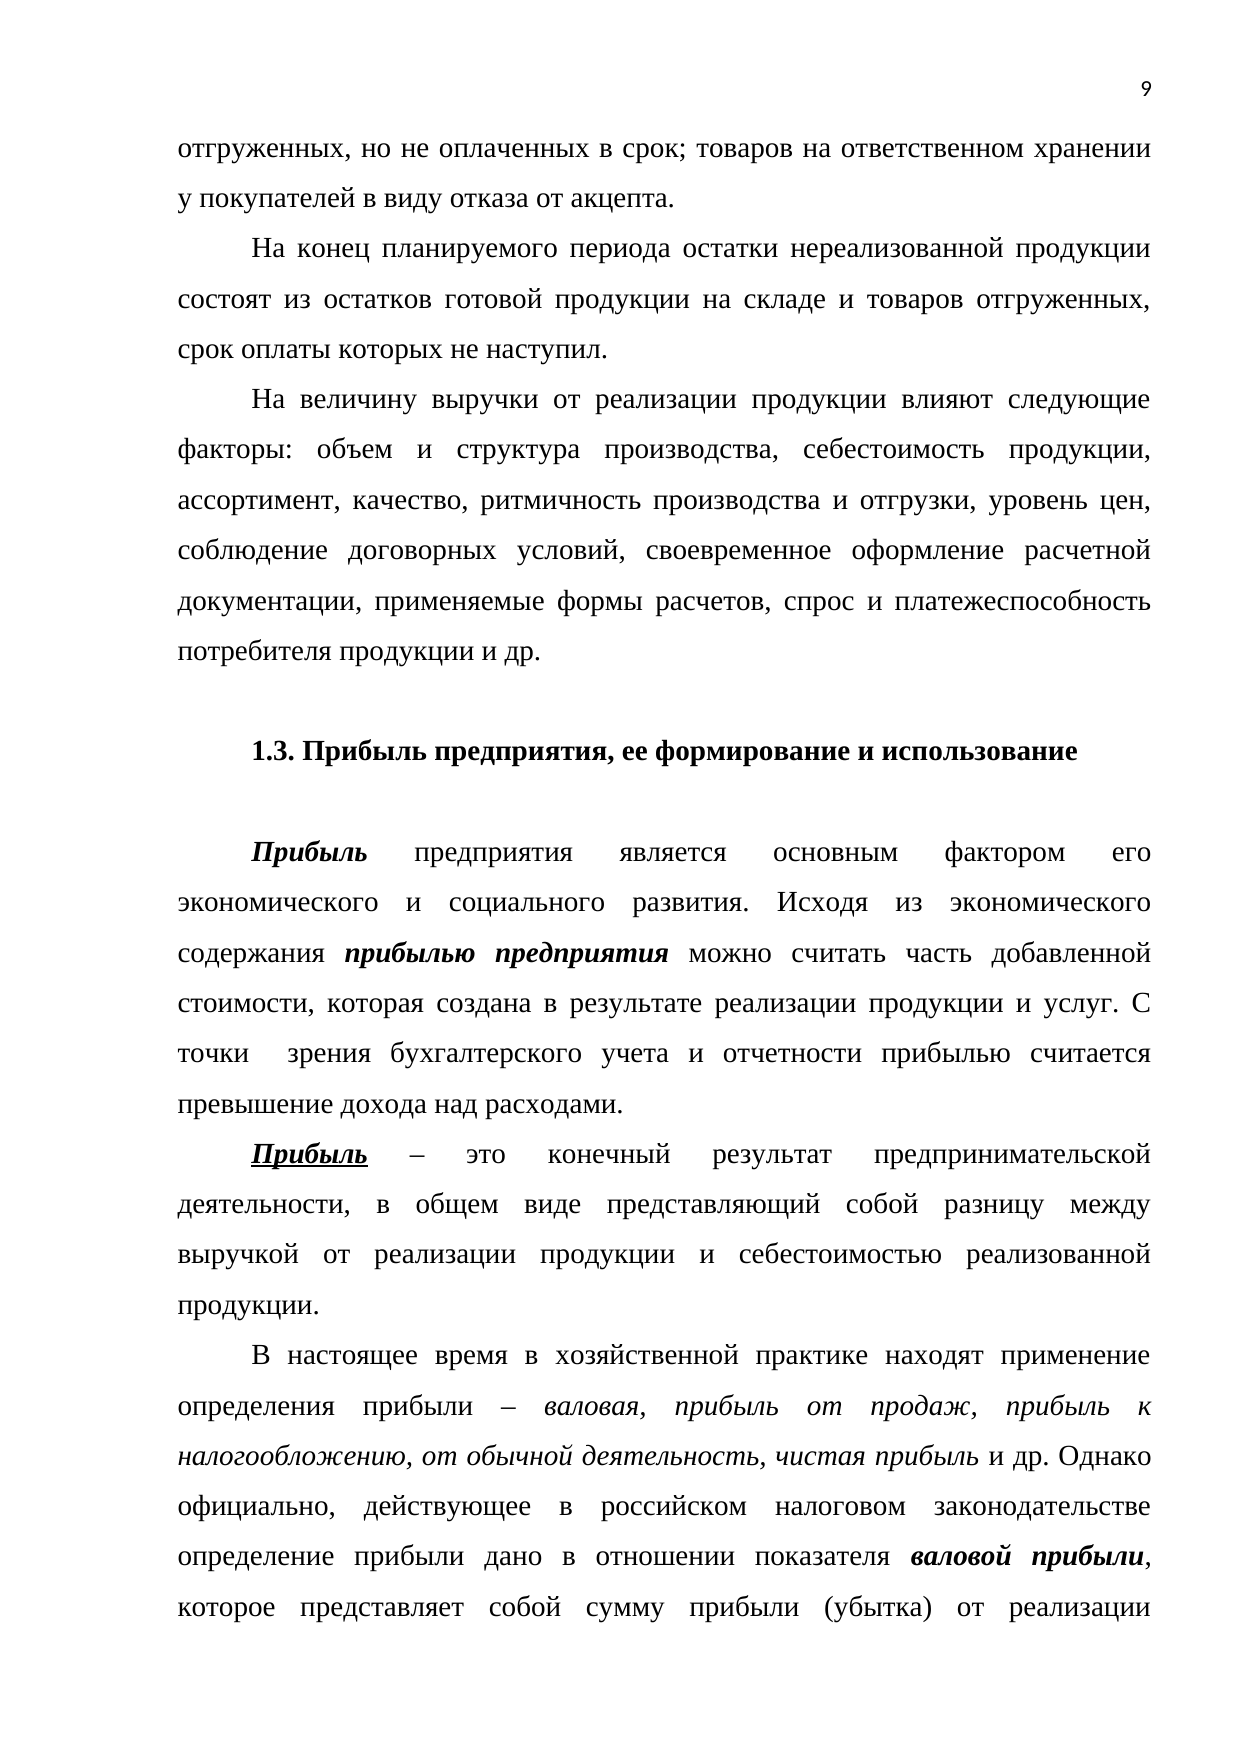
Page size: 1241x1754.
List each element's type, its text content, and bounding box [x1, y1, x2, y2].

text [177, 1337, 1152, 1622]
text 1.3. Прибыль предприятия, ее формирование и использование [177, 733, 1152, 767]
text На конец планируемого периода остатки нереализованной продукции состоят из остатков готовой продукции на складе и товаров отгруженных, срок оплаты которых не наступил. [177, 230, 1152, 364]
text Прибыль предприятия является основным фактором его экономического и социального развития. Исходя из экономического содержания прибылью предприятия можно считать часть добавленной стоимости, которая создана в результате реализации продукции и услуг. С точки зрения бухгалтерского учета и отчетности прибылью считается превышение дохода над расходами. [177, 834, 1152, 1119]
text Прибыль – это конечный результат предпринимательской деятельности, в общем виде представляющий собой разницу между выручкой от реализации продукции и себестоимостью реализованной продукции. [177, 1136, 1152, 1321]
text На величину выручки от реализации продукции влияют следующие факторы: объем и структура производства, себестоимость продукции, ассортимент, качество, ритмичность производства и отгрузки, уровень цен, соблюдение договорных условий, своевременное оформление расчетной документации, применяемые формы расчетов, спрос и платежеспособность потребителя продукции и др. [177, 381, 1152, 666]
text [177, 130, 1152, 214]
